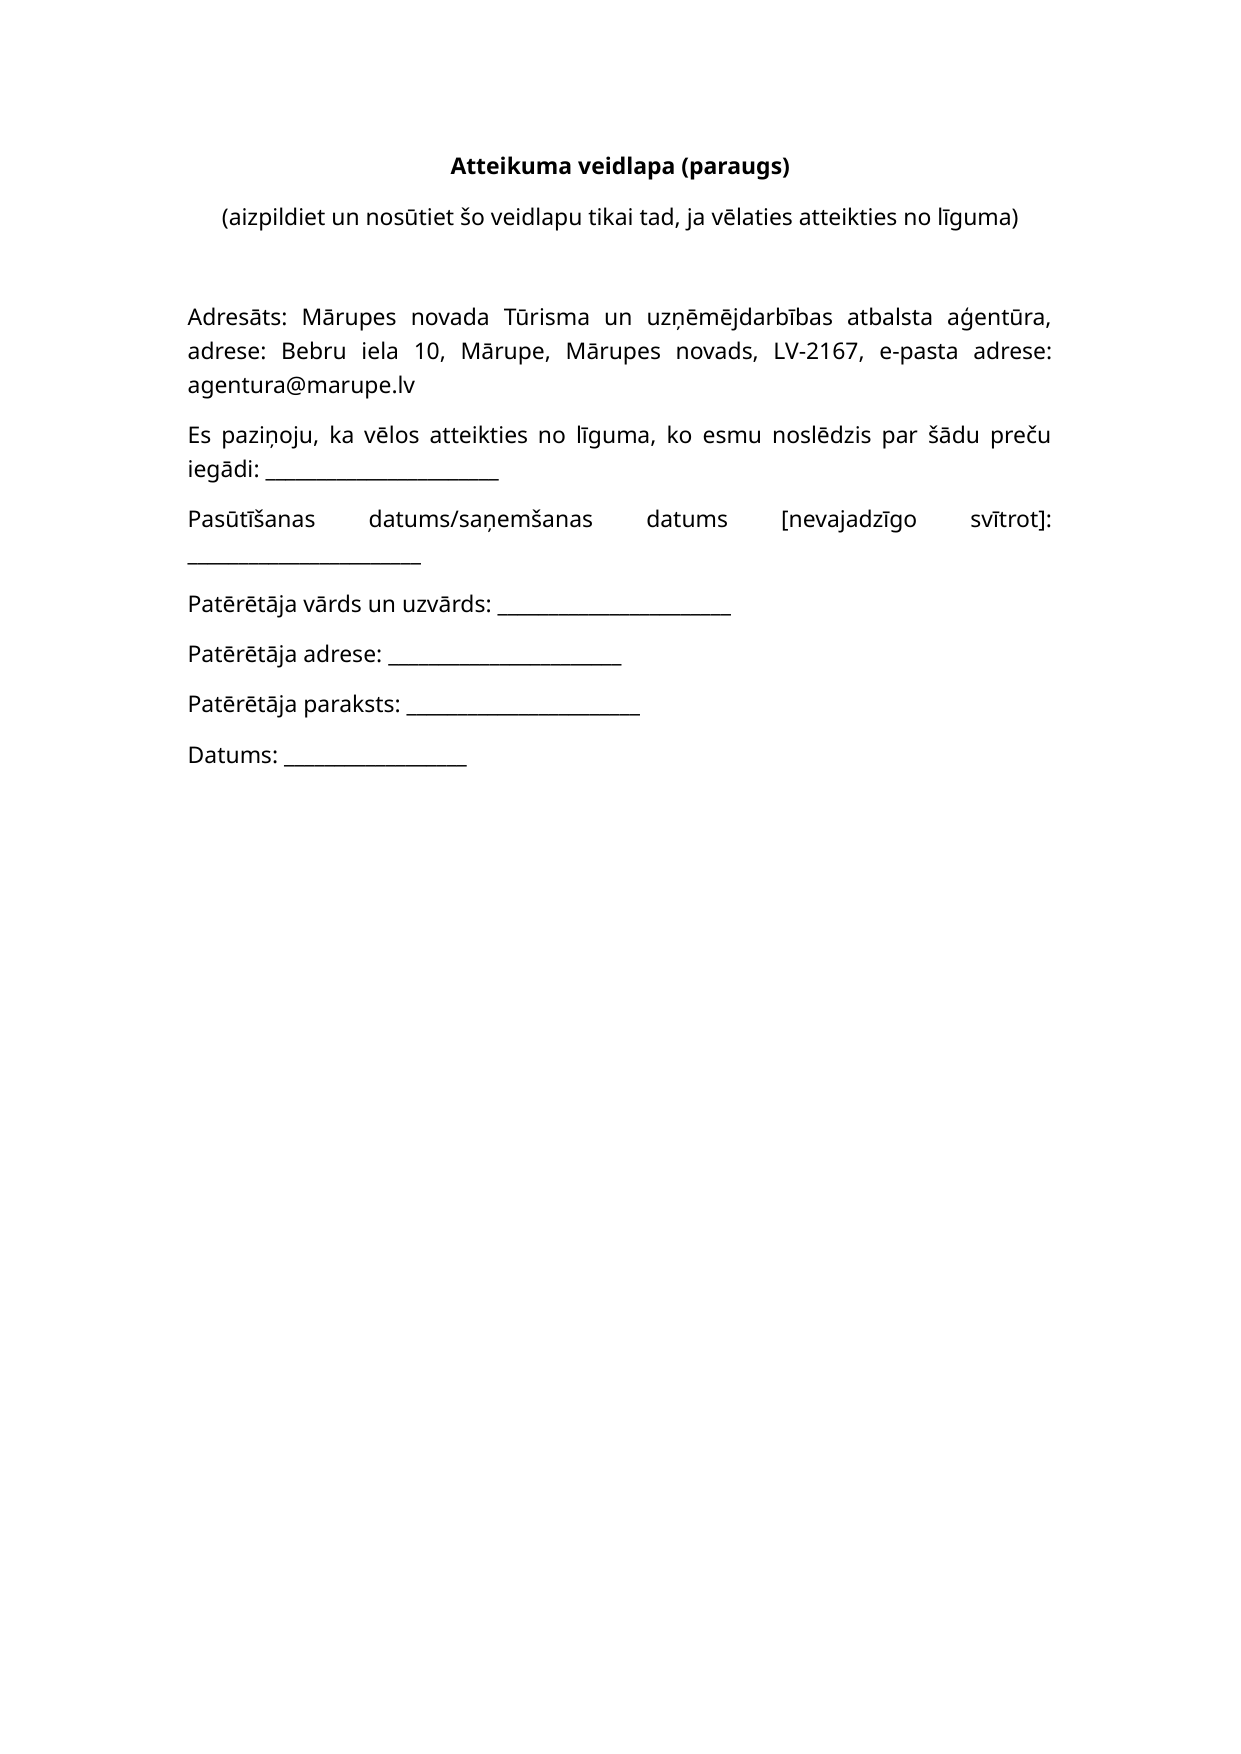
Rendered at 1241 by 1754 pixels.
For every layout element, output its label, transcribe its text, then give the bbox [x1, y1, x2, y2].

text Datums: __________________ [187, 739, 1053, 770]
text Patērētāja adrese: _______________________ [187, 638, 1053, 669]
text Atteikuma veidlapa (paraugs) [187, 150, 1053, 181]
text Patērētāja paraksts: _______________________ [187, 688, 1053, 719]
text Pasūtīšanas datums/saņemšanas datums [nevajadzīgo svītrot]: _______________________ [187, 503, 1053, 568]
text Adresāts: Mārupes novada Tūrisma un uzņēmējdarbības atbalsta aģentūra, adrese: Bebru iela 10, Mārupe, Mārupes novads, LV-2167, e-pasta adrese: agentura@marupe.lv [187, 301, 1053, 400]
text (aizpildiet un nosūtiet šo veidlapu tikai tad, ja vēlaties atteikties no līguma) [187, 200, 1053, 232]
text Es paziņoju, ka vēlos atteikties no līguma, ko esmu noslēdzis par šādu preču iegādi: _______________________ [187, 419, 1053, 484]
text Patērētāja vārds un uzvārds: _______________________ [187, 587, 1053, 619]
